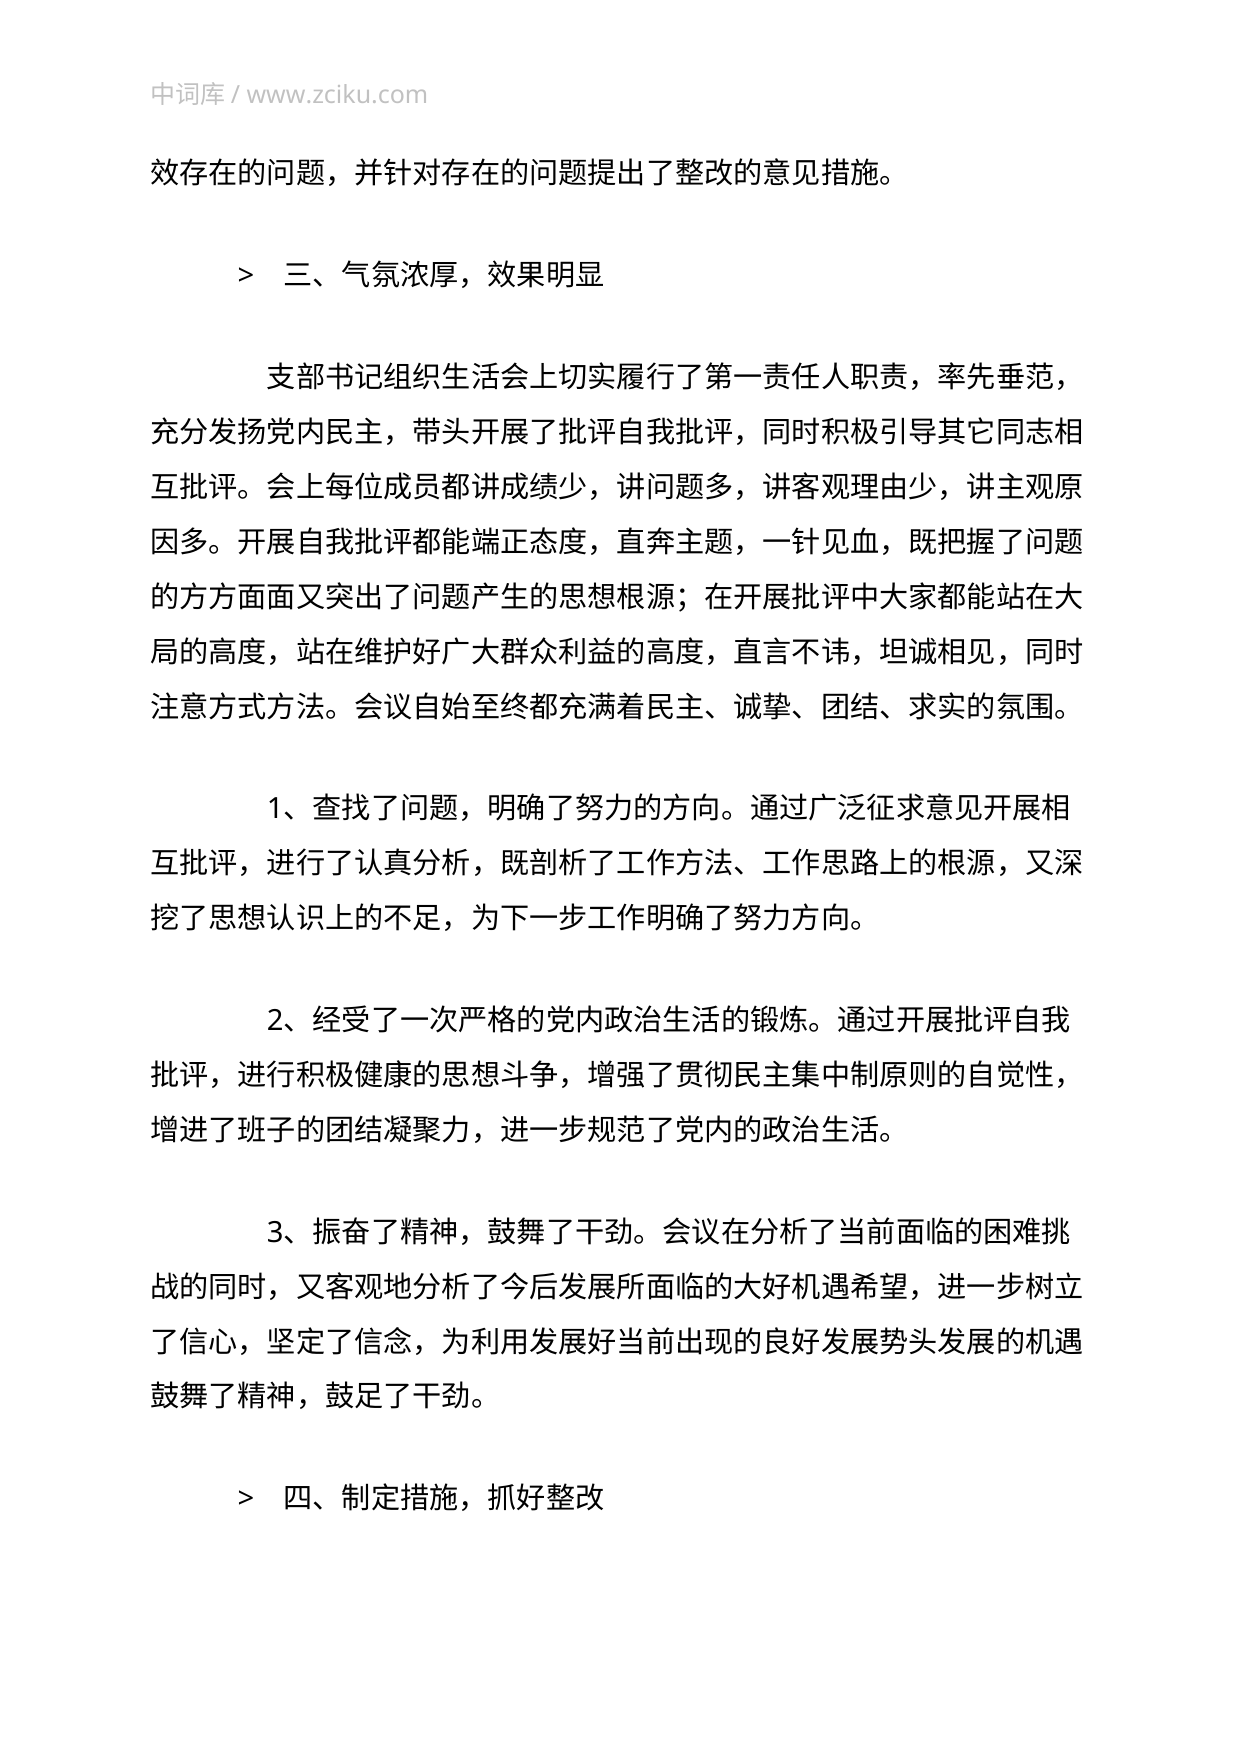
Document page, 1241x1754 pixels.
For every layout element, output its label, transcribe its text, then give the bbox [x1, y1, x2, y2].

text 1、查找了问题，明确了努力的方向。通过广泛征求意见开展相互批评，进行了认真分析，既剖析了工作方法、工作思路上的根源，又深挖了思想认识上的不足，为下一步工作明确了努力方向。 [150, 785, 1090, 937]
text > 三、气氛浓厚，效果明显 [150, 252, 1090, 294]
text 支部书记组织生活会上切实履行了第一责任人职责，率先垂范，充分发扬党内民主，带头开展了批评自我批评，同时积极引导其它同志相互批评。会上每位成员都讲成绩少，讲问题多，讲客观理由少，讲主观原因多。开展自我批评都能端正态度，直奔主题，一针见血，既把握了问题的方方面面又突出了问题产生的思想根源；在开展批评中大家都能站在大局的高度，站在维护好广大群众利益的高度，直言不讳，坦诚相见，同时注意方式方法。会议自始至终都充满着民主、诚挚、团结、求实的氛围。 [150, 354, 1090, 725]
text > 四、制定措施，抓好整改 [150, 1475, 1090, 1517]
text 2、经受了一次严格的党内政治生活的锻炼。通过开展批评自我批评，进行积极健康的思想斗争，增强了贯彻民主集中制原则的自觉性，增进了班子的团结凝聚力，进一步规范了党内的政治生活。 [150, 997, 1090, 1149]
text 3、振奋了精神，鼓舞了干劲。会议在分析了当前面临的困难挑战的同时，又客观地分析了今后发展所面临的大好机遇希望，进一步树立了信心，坚定了信念，为利用发展好当前出现的良好发展势头发展的机遇鼓舞了精神，鼓足了干劲。 [150, 1208, 1090, 1415]
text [150, 150, 1090, 192]
